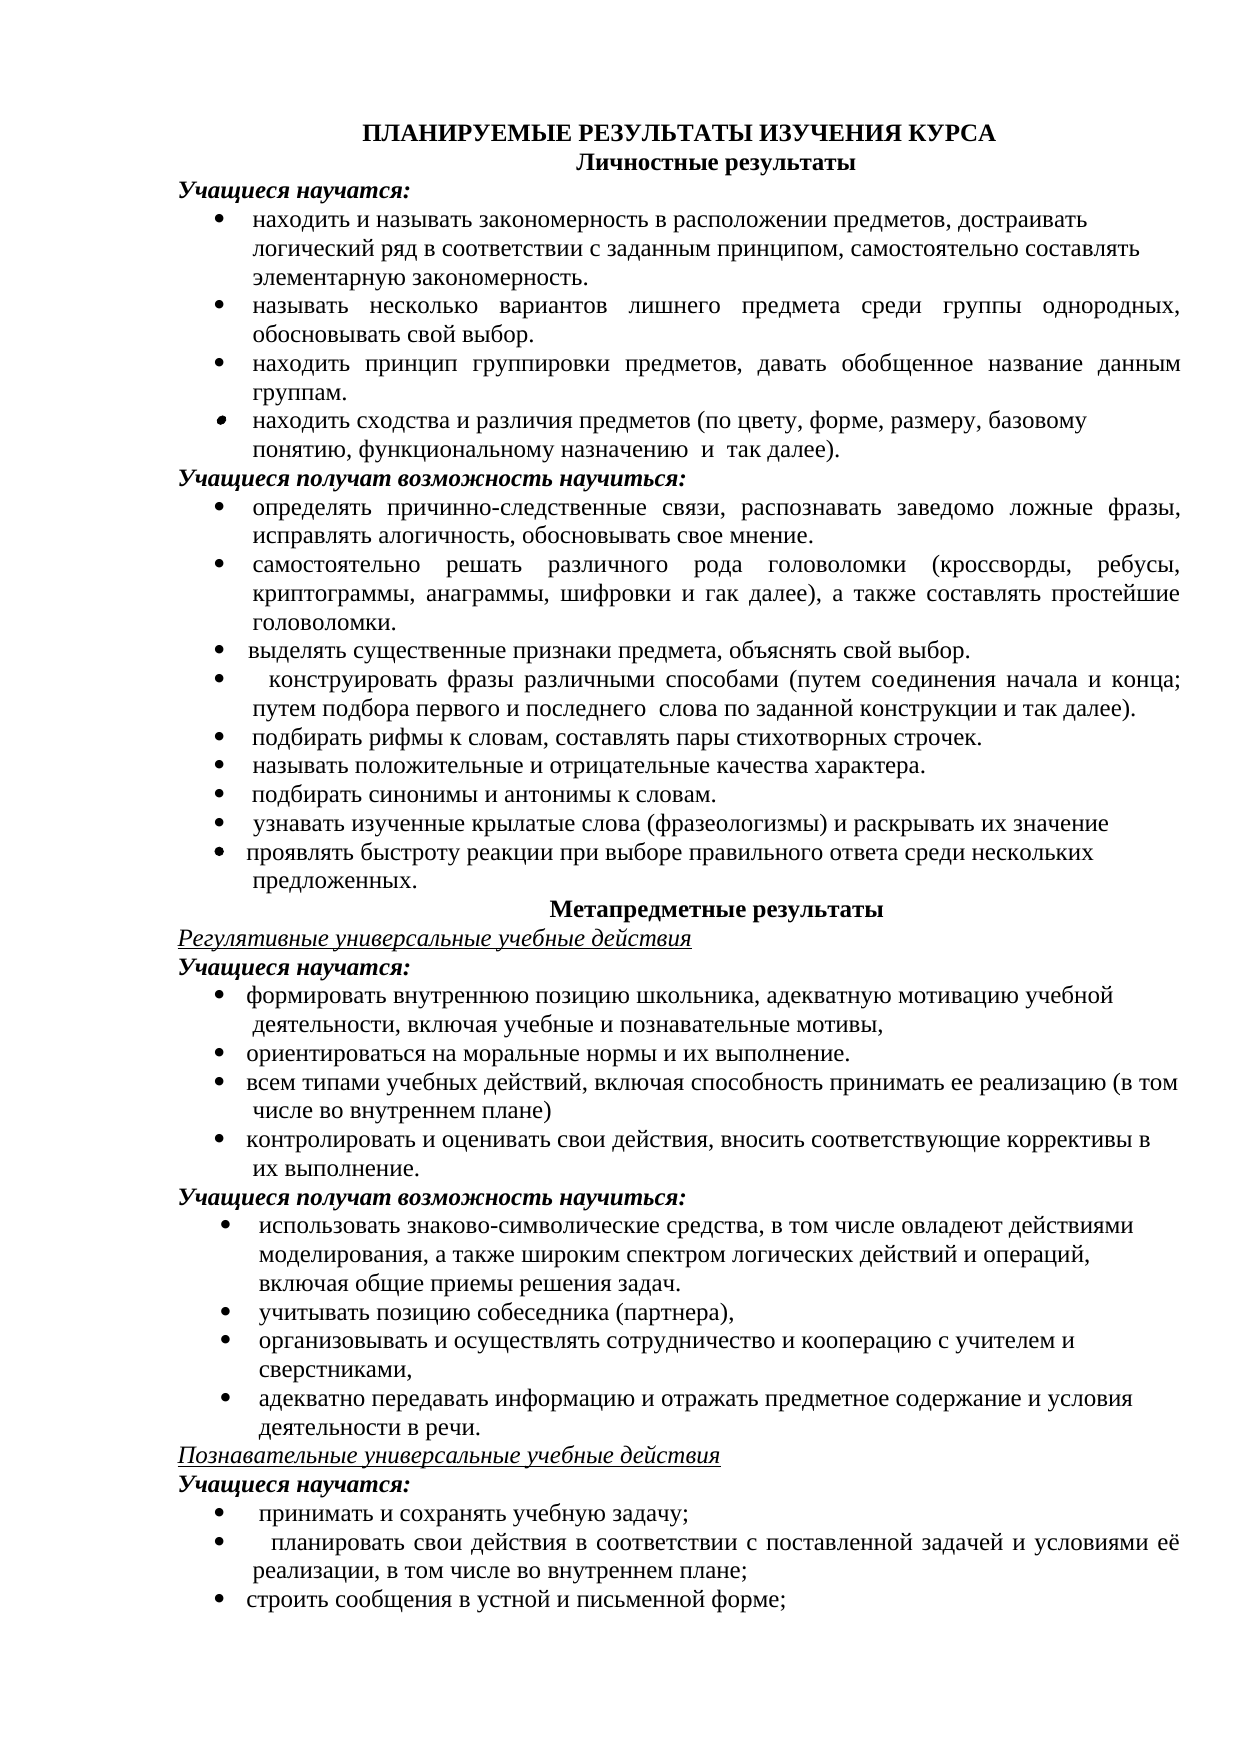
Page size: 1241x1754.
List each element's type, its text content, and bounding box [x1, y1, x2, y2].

list называть положительные и отрицательные качества характера. [215, 751, 1181, 779]
list строить сообщения в устной и письменной форме; [215, 1584, 1181, 1613]
list находить и называть закономерность в расположении предметов, достраивать логический ряд в соответствии с заданным принципом, самостоятельно составлять элементарную закономерность. [215, 204, 1181, 291]
list планировать свои действия в соответствии с поставленной задачей и условиями её реализации, в том числе во внутреннем плане; [215, 1527, 1181, 1584]
text Учащиеся получат возможность научиться: [177, 1182, 1181, 1211]
list проявлять быстроту реакции при выборе правильного ответа среди нескольких предложенных. [215, 837, 1181, 894]
list контролировать и оценивать свои действия, вносить соответствующие коррективы в их выполнение. [215, 1124, 1181, 1182]
list всем типами учебных действий, включая способность принимать ее реализацию (в том числе во внутреннем плане) [215, 1067, 1181, 1124]
list самостоятельно решать различного рода головоломки (кроссворды, ребусы, криптограммы, анаграммы, шифровки и гак далее), а также составлять простейшие головоломки. [215, 549, 1181, 636]
list ориентироваться на моральные нормы и их выполнение. [215, 1038, 1181, 1067]
list принимать и сохранять учебную задачу; [215, 1498, 1181, 1527]
text Познавательные универсальные учебные действия [177, 1441, 1181, 1469]
text Учащиеся научатся: [177, 176, 1181, 204]
text Учащиеся научатся: [177, 1469, 1181, 1498]
text Личностные результаты [177, 147, 1181, 176]
list учитывать позицию собеседника (партнера), [221, 1297, 1181, 1326]
list подбирать рифмы к словам, составлять пары стихотворных строчек. [215, 722, 1181, 751]
list адекватно передавать информацию и отражать предметное содержание и условия деятельности в речи. [221, 1383, 1181, 1441]
text Учащиеся получат возможность научиться: [177, 463, 1181, 492]
list находить сходства и различия предметов (по цвету, форме, размеру, базовому понятию, функциональному назначению и так далее). [215, 406, 1181, 463]
list называть несколько вариантов лишнего предмета среди группы однородных, обосновывать свой выбор. [215, 291, 1181, 348]
list организовывать и осуществлять сотрудничество и кооперацию с учителем и сверстниками, [221, 1326, 1181, 1383]
list определять причинно-следственные связи, распознавать заведомо ложные фразы, исправлять алогичность, обосновывать свое мнение. [215, 492, 1181, 549]
list формировать внутреннюю позицию школьника, адекватную мотивацию учебной деятельности, включая учебные и познавательные мотивы, [215, 981, 1181, 1038]
list подбирать синонимы и антонимы к словам. [215, 779, 1181, 808]
text ПЛАНИРУЕМЫЕ РЕЗУЛЬТАТЫ ИЗУЧЕНИЯ КУРСА [177, 118, 1181, 147]
text Учащиеся научатся: [177, 952, 1181, 981]
list узнавать изученные крылатые слова (фразеологизмы) и раскрывать их значение [215, 808, 1181, 837]
list выделять существенные признаки предмета, объяснять свой выбор. [215, 636, 1181, 664]
list Метапредметные результаты [252, 894, 1181, 923]
list находить принцип группировки предметов, давать обобщенное название данным группам. [215, 348, 1181, 406]
list использовать знаково-символические средства, в том числе овладеют действиями моделирования, а также широким спектром логических действий и операций, включая общие приемы решения задач. [221, 1211, 1181, 1297]
list конструировать фразы различными способами (путем соединения начала и конца; путем подбора первого и последнего слова по заданной конструкции и так далее). [215, 664, 1181, 722]
text Регулятивные универсальные учебные действия [177, 923, 1181, 952]
